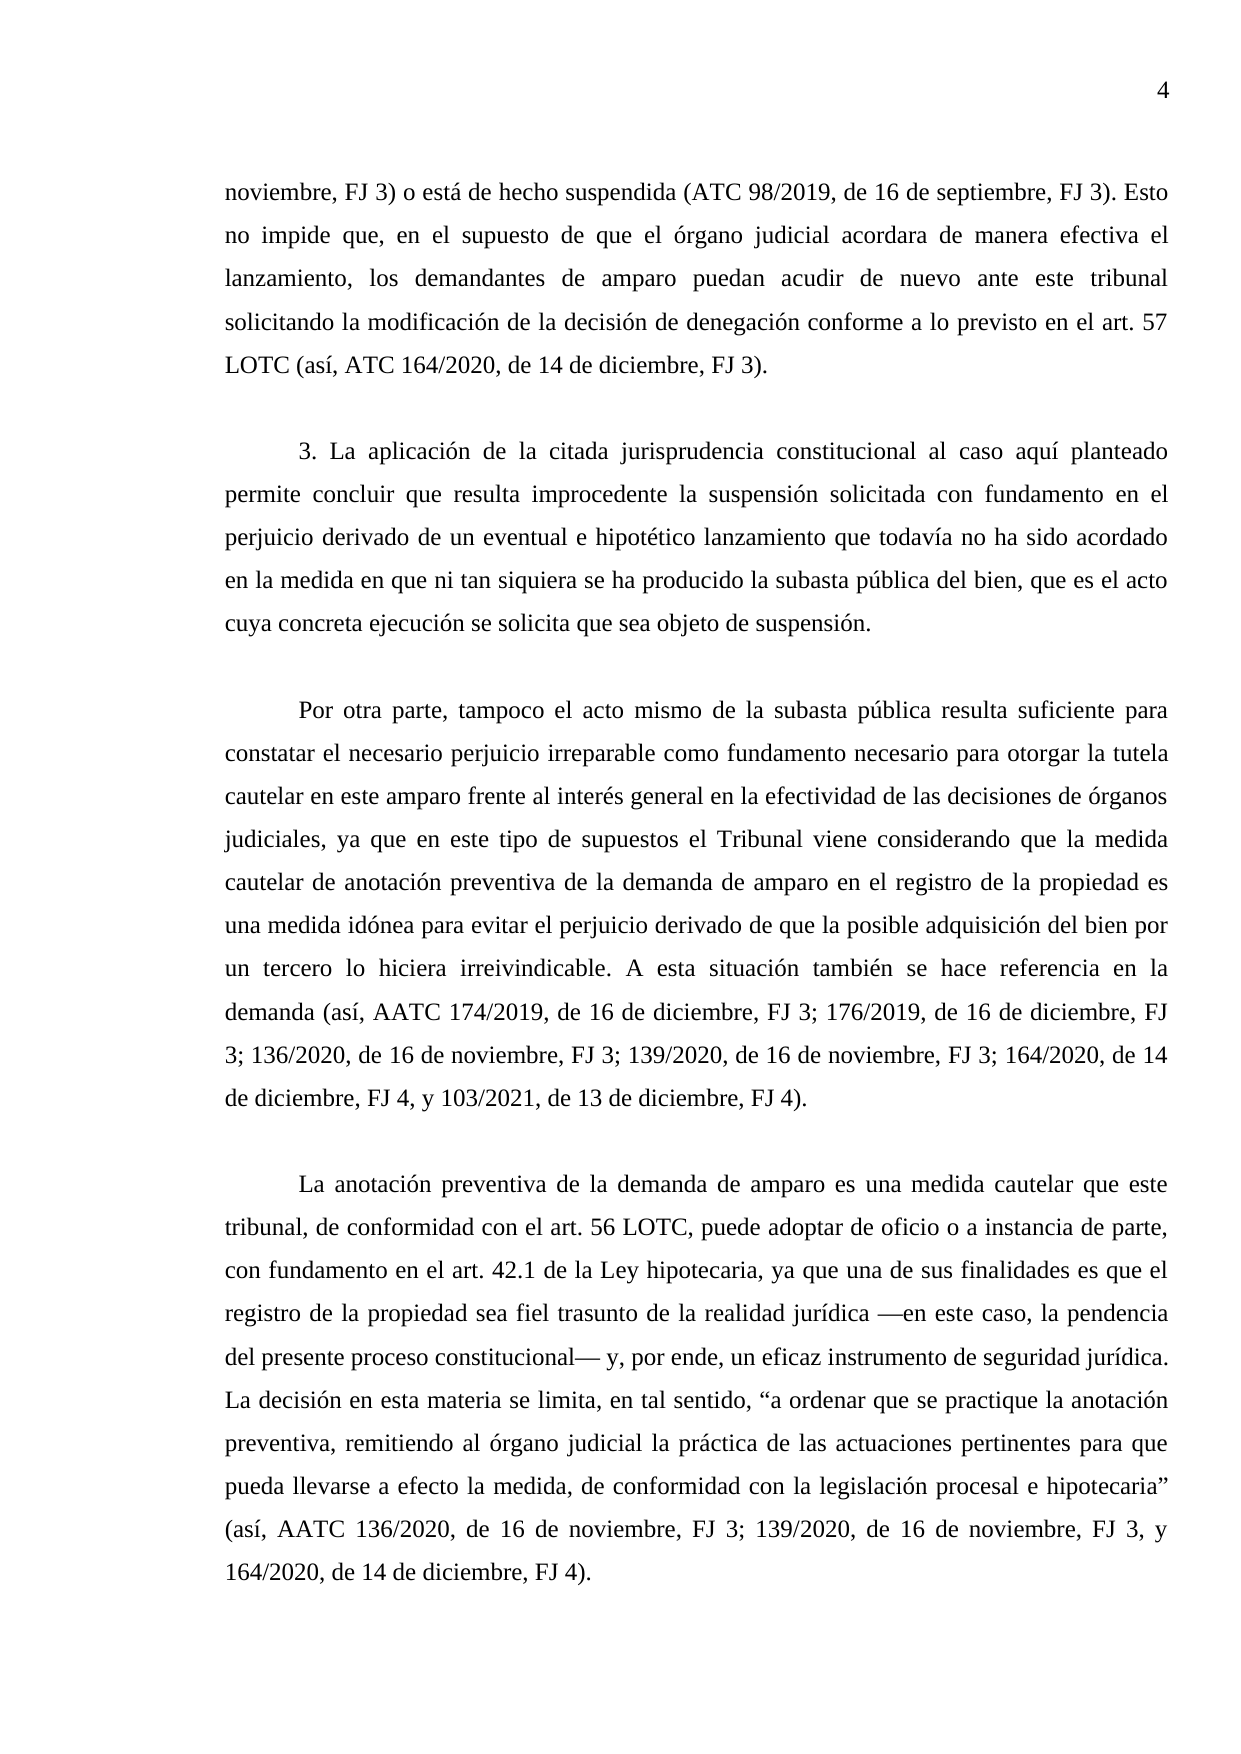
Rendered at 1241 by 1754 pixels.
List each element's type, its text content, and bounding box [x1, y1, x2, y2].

text La anotación preventiva de la demanda de amparo es una medida cautelar que este tribunal, de conformidad con el art. 56 LOTC, puede adoptar de oficio o a instancia de parte, con fundamento en el art. 42.1 de la Ley hipotecaria, ya que una de sus finalidades es que el registro de la propiedad sea fiel trasunto de la realidad jurídica —en este caso, la pendencia del presente proceso constitucional— y, por ende, un eficaz instrumento de seguridad jurídica. La decisión en esta materia se limita, en tal sentido, “a ordenar que se practique la anotación preventiva, remitiendo al órgano judicial la práctica de las actuaciones pertinentes para que pueda llevarse a efecto la medida, de conformidad con la legislación procesal e hipotecaria” (así, AATC 136/2020, de 16 de noviembre, FJ 3; 139/2020, de 16 de noviembre, FJ 3, y 164/2020, de 14 de diciembre, FJ 4). [224, 1169, 1169, 1586]
text Por otra parte, tampoco el acto mismo de la subasta pública resulta suficiente para constatar el necesario perjuicio irreparable como fundamento necesario para otorgar la tutela cautelar en este amparo frente al interés general en la efectividad de las decisiones de órganos judiciales, ya que en este tipo de supuestos el Tribunal viene considerando que la medida cautelar de anotación preventiva de la demanda de amparo en el registro de la propiedad es una medida idónea para evitar el perjuicio derivado de que la posible adquisición del bien por un tercero lo hiciera irreivindicable. A esta situación también se hace referencia en la demanda (así, AATC 174/2019, de 16 de diciembre, FJ 3; 176/2019, de 16 de diciembre, FJ 3; 136/2020, de 16 de noviembre, FJ 3; 139/2020, de 16 de noviembre, FJ 3; 164/2020, de 14 de diciembre, FJ 4, y 103/2021, de 13 de diciembre, FJ 4). [224, 695, 1169, 1112]
text 3. La aplicación de la citada jurisprudencia constitucional al caso aquí planteado permite concluir que resulta improcedente la suspensión solicitada con fundamento en el perjuicio derivado de un eventual e hipotético lanzamiento que todavía no ha sido acordado en la medida en que ni tan siquiera se ha producido la subasta pública del bien, que es el acto cuya concreta ejecución se solicita que sea objeto de suspensión. [224, 436, 1169, 637]
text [224, 177, 1169, 378]
